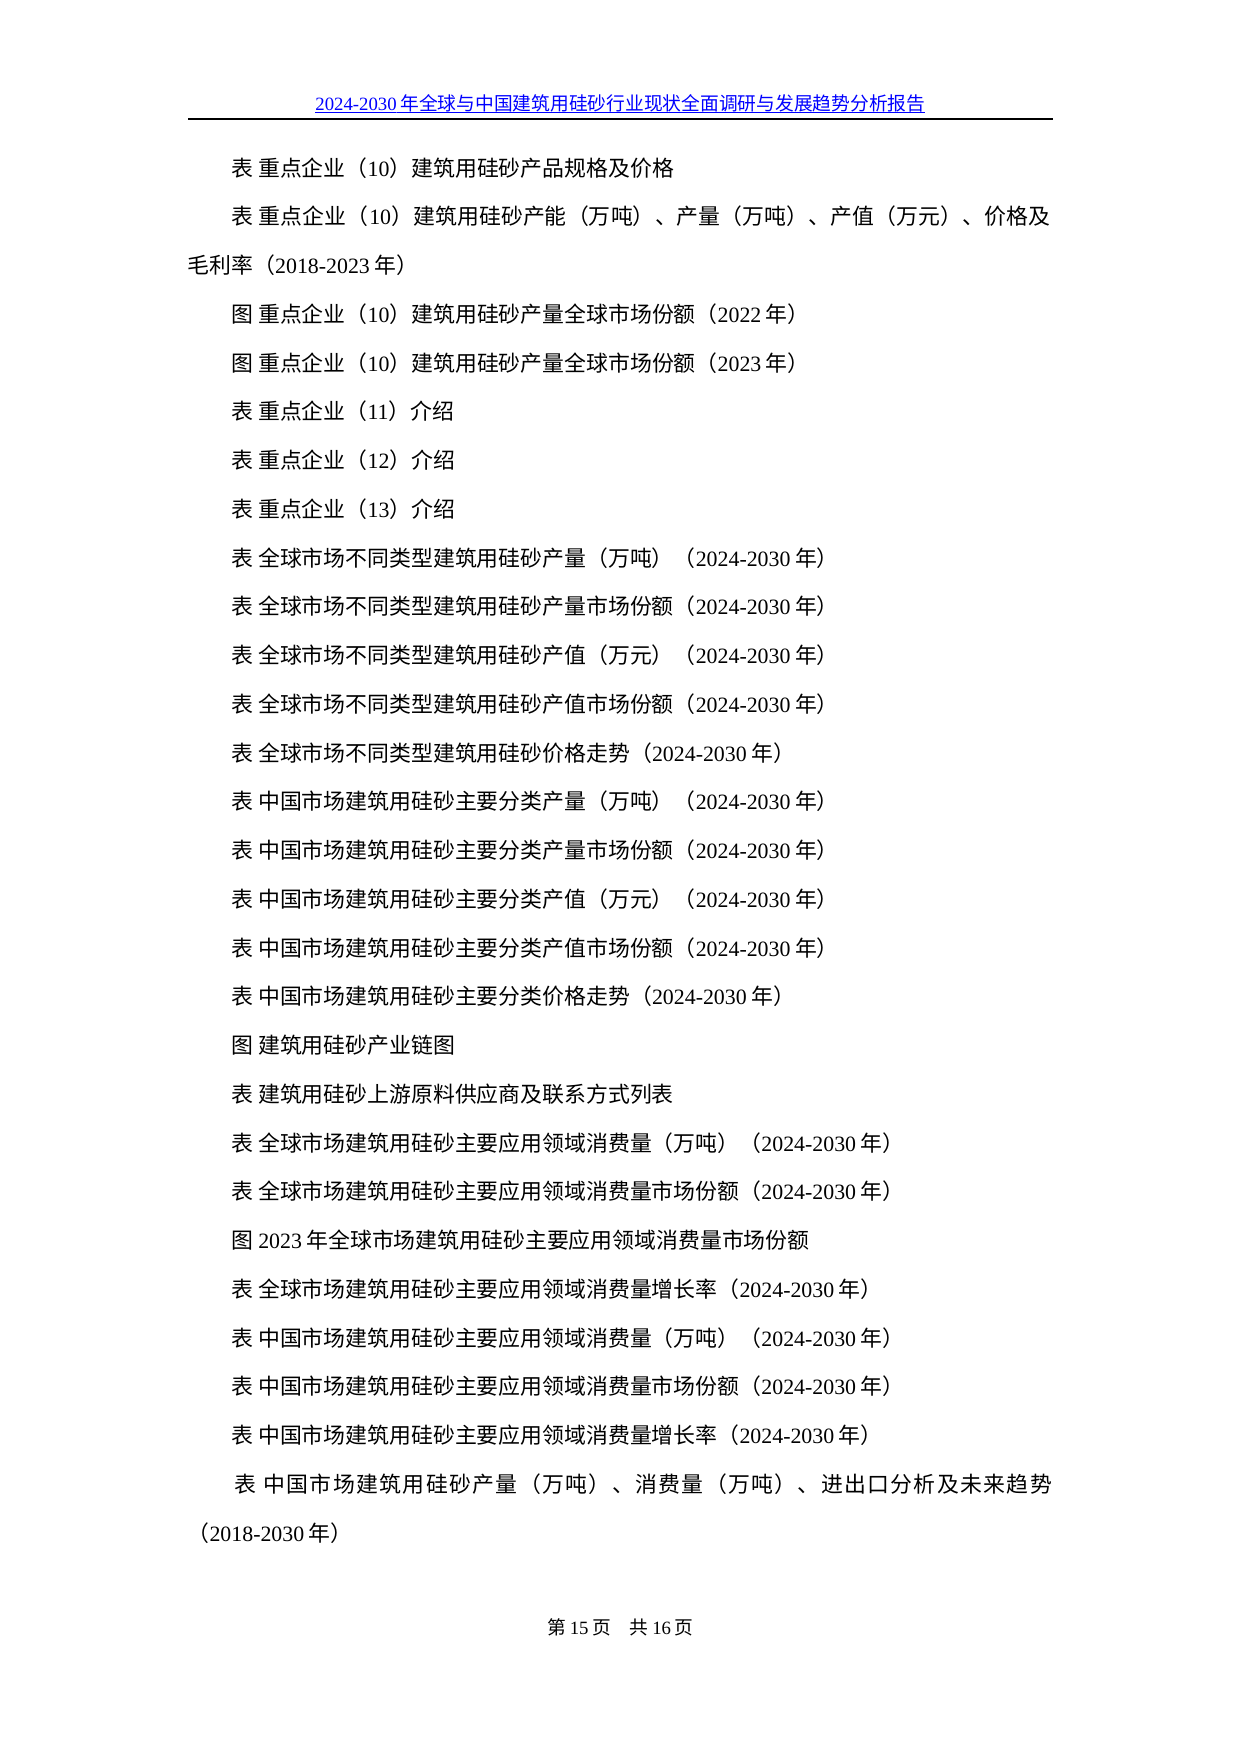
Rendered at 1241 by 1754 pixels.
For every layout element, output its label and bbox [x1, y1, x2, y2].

text [187, 150, 1053, 1548]
